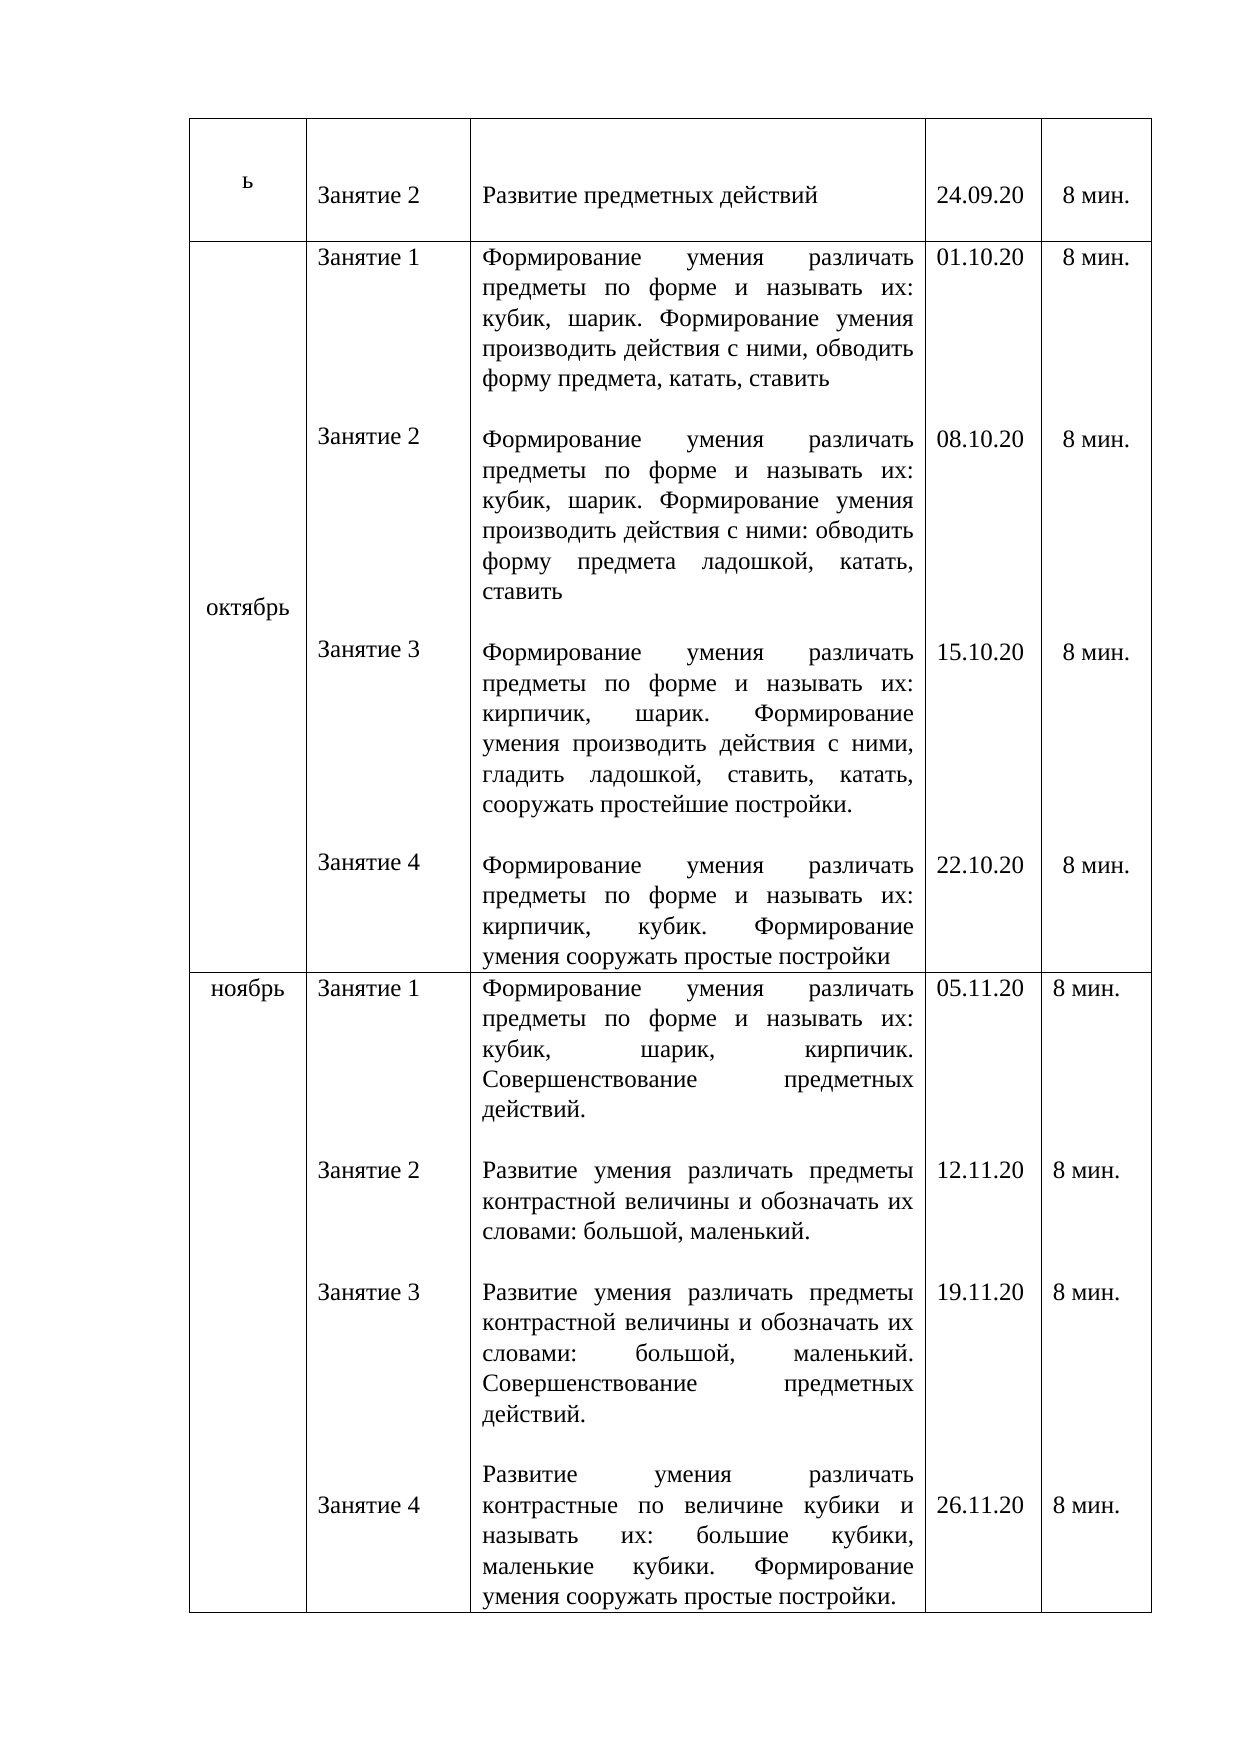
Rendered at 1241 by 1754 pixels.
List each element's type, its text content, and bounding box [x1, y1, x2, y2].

table_cell Занятие 1 Занятие 2 Занятие 3 Занятие 4 [307, 242, 470, 972]
table_cell сентябрь [190, 119, 306, 241]
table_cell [1042, 973, 1151, 1612]
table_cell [471, 119, 925, 241]
table_cell Занятие 1 Занятие 2 [307, 119, 470, 241]
table_cell Формирование умения различать предметы по форме и называть их: кубик, шарик. Формирование умения производить действия с ними, обводить форму предмета, катать, ставить Формирование умения различать предметы по форме и называть их: кубик, шарик. Формирование умения производить действия с ними: обводить форму предмета ладошкой, катать, ставить Формирование умения различать предметы по форме и называть их: кирпичик, шарик. Формирование умения производить действия с ними, гладить ладошкой, ставить, катать, сооружать простейшие постройки. Формирование умения различать предметы по форме и называть их: кирпичик, кубик. Формирование умения сооружать простые постройки [471, 242, 925, 972]
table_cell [926, 973, 1041, 1612]
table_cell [307, 973, 470, 1612]
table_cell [471, 973, 925, 1612]
table_cell октябрь [190, 242, 306, 972]
table_cell ноябрь [190, 973, 306, 1612]
table_cell 01.10.20 08.10.20 15.10.20 22.10.20 [926, 242, 1041, 972]
table_cell 8 мин. 8 мин. [1042, 119, 1151, 241]
table_cell 8 мин. 8 мин. 8 мин. 8 мин. [1042, 242, 1151, 972]
table_cell 17.09.20 24.09.20 [926, 119, 1041, 241]
